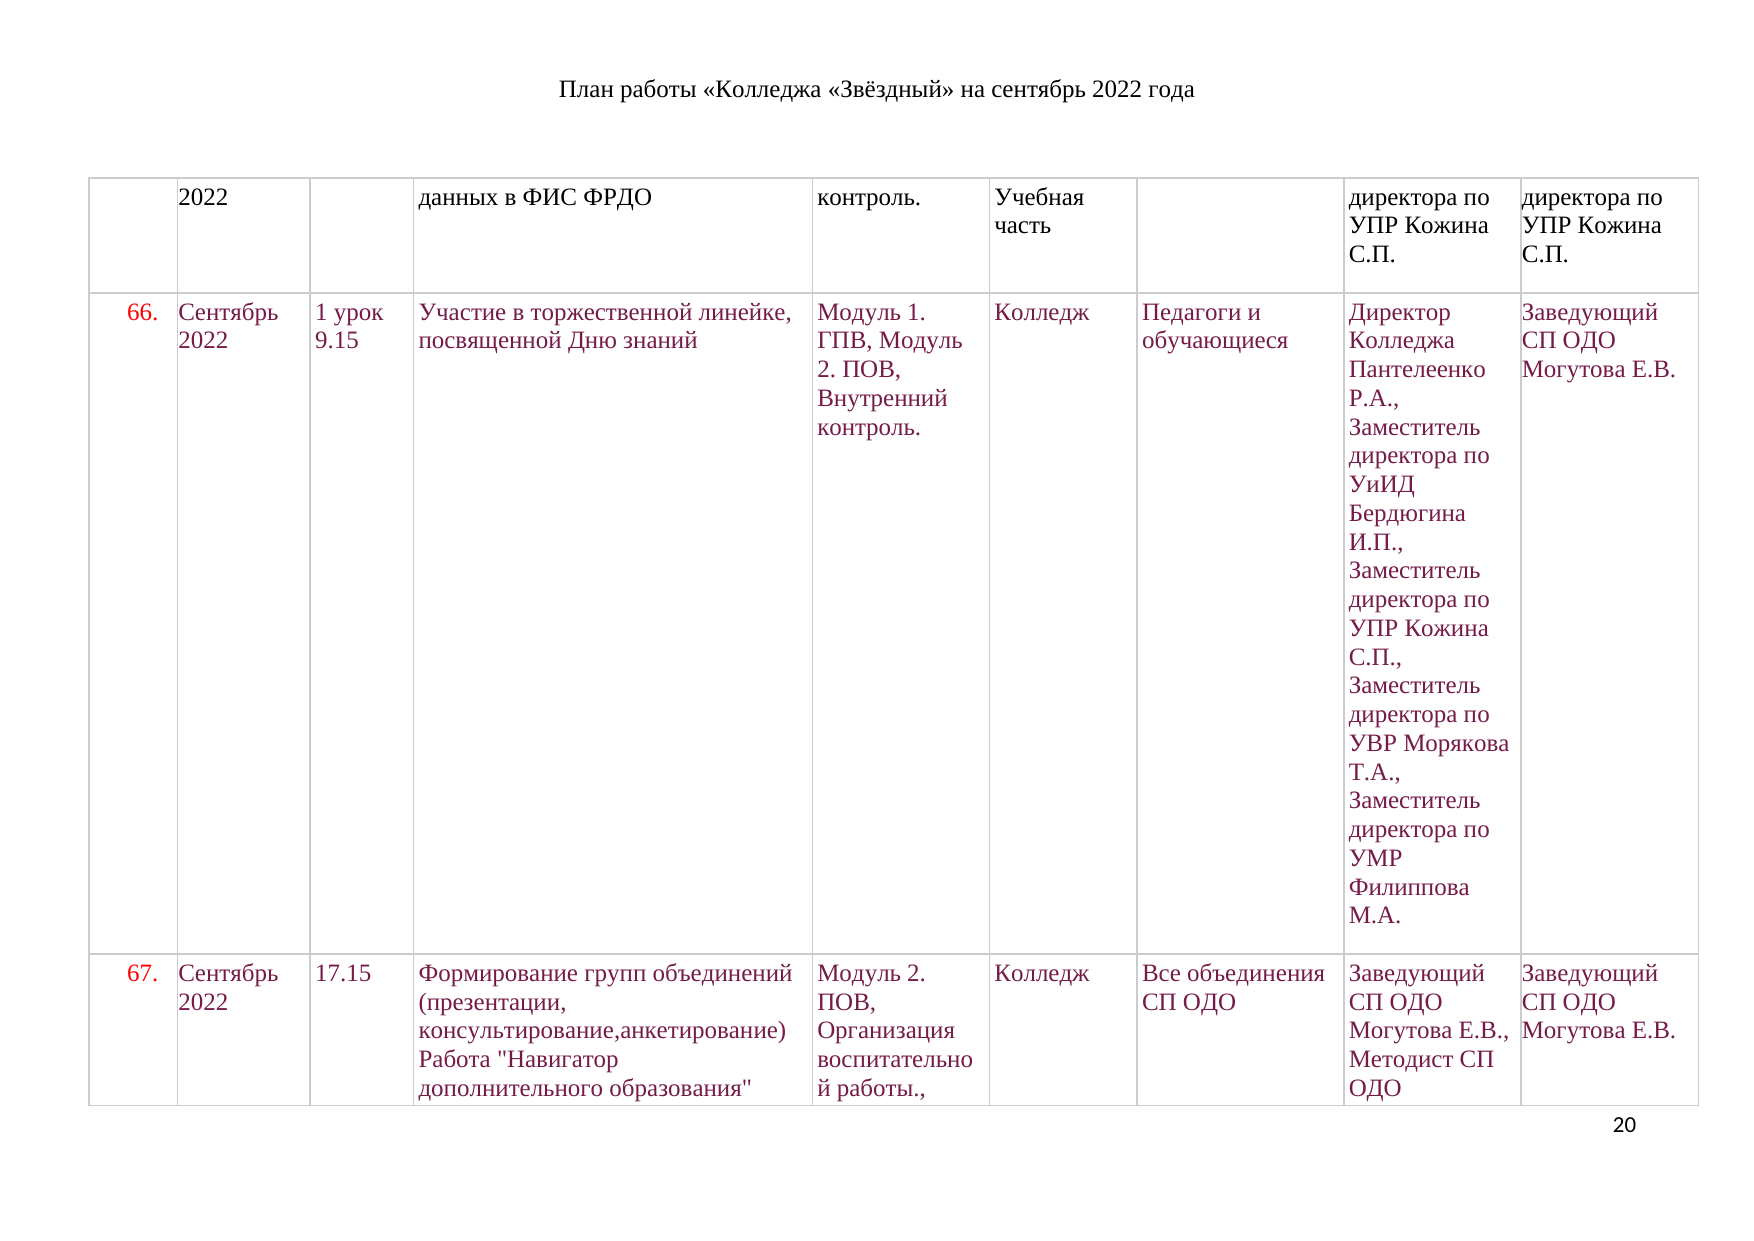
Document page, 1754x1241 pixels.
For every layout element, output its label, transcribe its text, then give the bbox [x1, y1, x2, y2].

table_cell 17.15 [311, 955, 413, 1105]
table_cell Колледж [990, 294, 1136, 953]
table_cell + [311, 179, 413, 292]
table_cell Модуль 1. ГПВ, Модуль 2. ПОВ, Внутренний контроль. [813, 294, 989, 953]
table_cell Сентябрь 2022 [178, 294, 309, 953]
table_cell Участие в торжественной линейке, посвященной Дню знаний [414, 294, 812, 953]
table_cell Педагоги и обучающиеся [1138, 294, 1343, 953]
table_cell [1345, 955, 1520, 1105]
table_cell Сентябрь 2022 [178, 955, 309, 1105]
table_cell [813, 179, 989, 292]
table_cell 1 урок 9.15 [311, 294, 413, 953]
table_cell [414, 955, 812, 1105]
table_cell [90, 955, 177, 1105]
table_cell [90, 179, 177, 292]
table_cell [90, 294, 177, 953]
table_cell Заведующий СП ОДО Могутова Е.В. [1522, 294, 1698, 953]
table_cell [1522, 955, 1698, 1105]
table_cell Сентябрь 2022 [178, 179, 309, 292]
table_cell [414, 179, 812, 292]
table_cell Директор Колледжа Пантелеенко Р.А., Заместитель директора по УиИД Бердюгина И.П., Заместитель директора по УПР Кожина С.П., Заместитель директора по УВР Морякова Т.А., Заместитель директора по УМР Филиппова М.А. [1345, 294, 1520, 953]
table_cell Колледж [990, 955, 1136, 1105]
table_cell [990, 179, 1136, 292]
table_cell + [1138, 179, 1343, 292]
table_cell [1522, 179, 1698, 292]
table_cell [1345, 179, 1520, 292]
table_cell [813, 955, 989, 1105]
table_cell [1138, 955, 1343, 1105]
